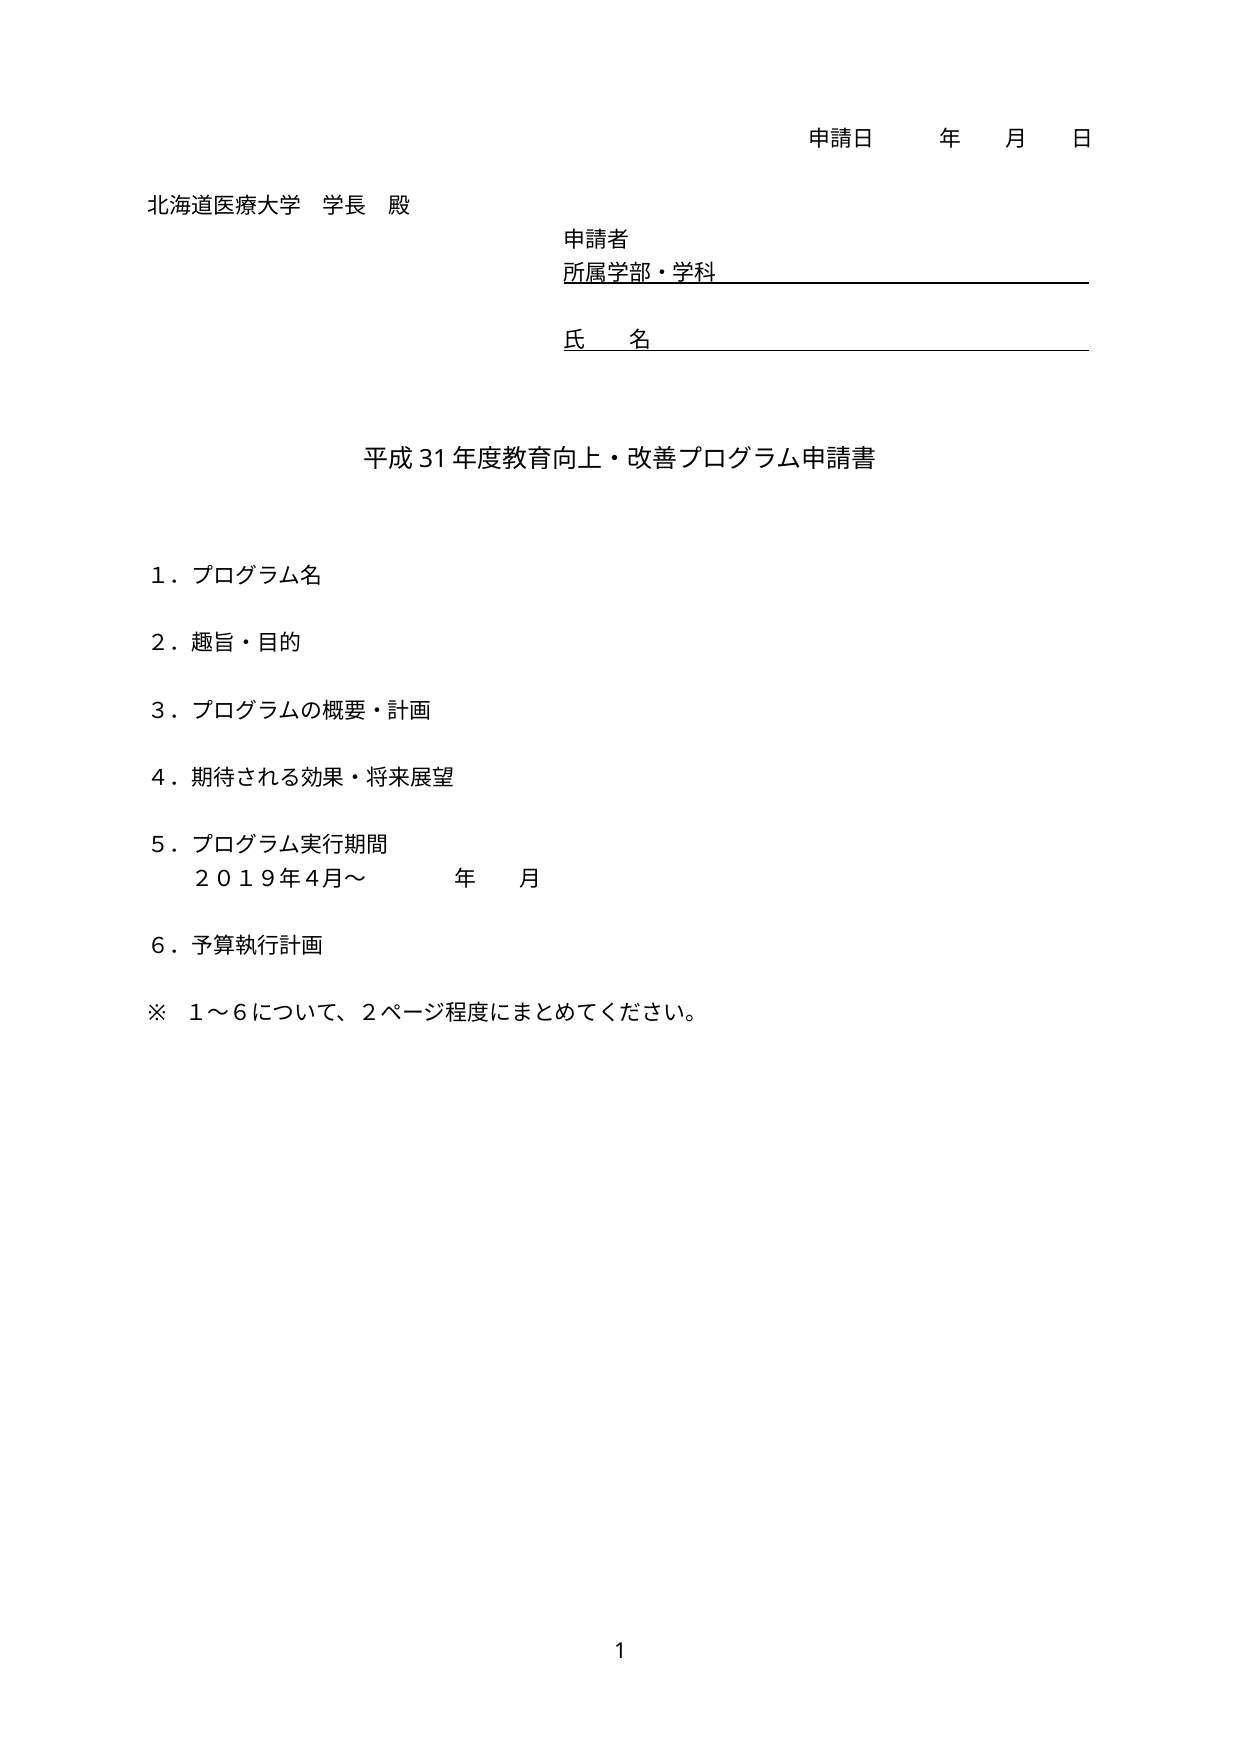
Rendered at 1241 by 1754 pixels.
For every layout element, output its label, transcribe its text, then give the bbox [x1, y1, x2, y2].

text 氏 名 [148, 322, 1092, 355]
text １．プログラム名 [148, 557, 1092, 591]
text ４．期待される効果・将来展望 [148, 759, 1092, 793]
list １～６について、２ページ程度にまとめてください。 [148, 994, 1092, 1028]
text ２０１９年４月～ 年 月 [148, 860, 1092, 893]
text 申請日 年 月 日 [148, 120, 1092, 153]
text 申請者 [148, 221, 1092, 254]
text ６．予算執行計画 [148, 927, 1092, 961]
text ５．プログラム実行期間 [148, 826, 1092, 860]
text 所属学部・学科 [148, 254, 1092, 288]
text ３．プログラムの概要・計画 [148, 692, 1092, 725]
text 平成31年度教育向上・改善プログラム申請書 [148, 422, 1092, 490]
text 北海道医療大学 学長 殿 [148, 187, 1092, 221]
text ２．趣旨・目的 [148, 624, 1092, 658]
